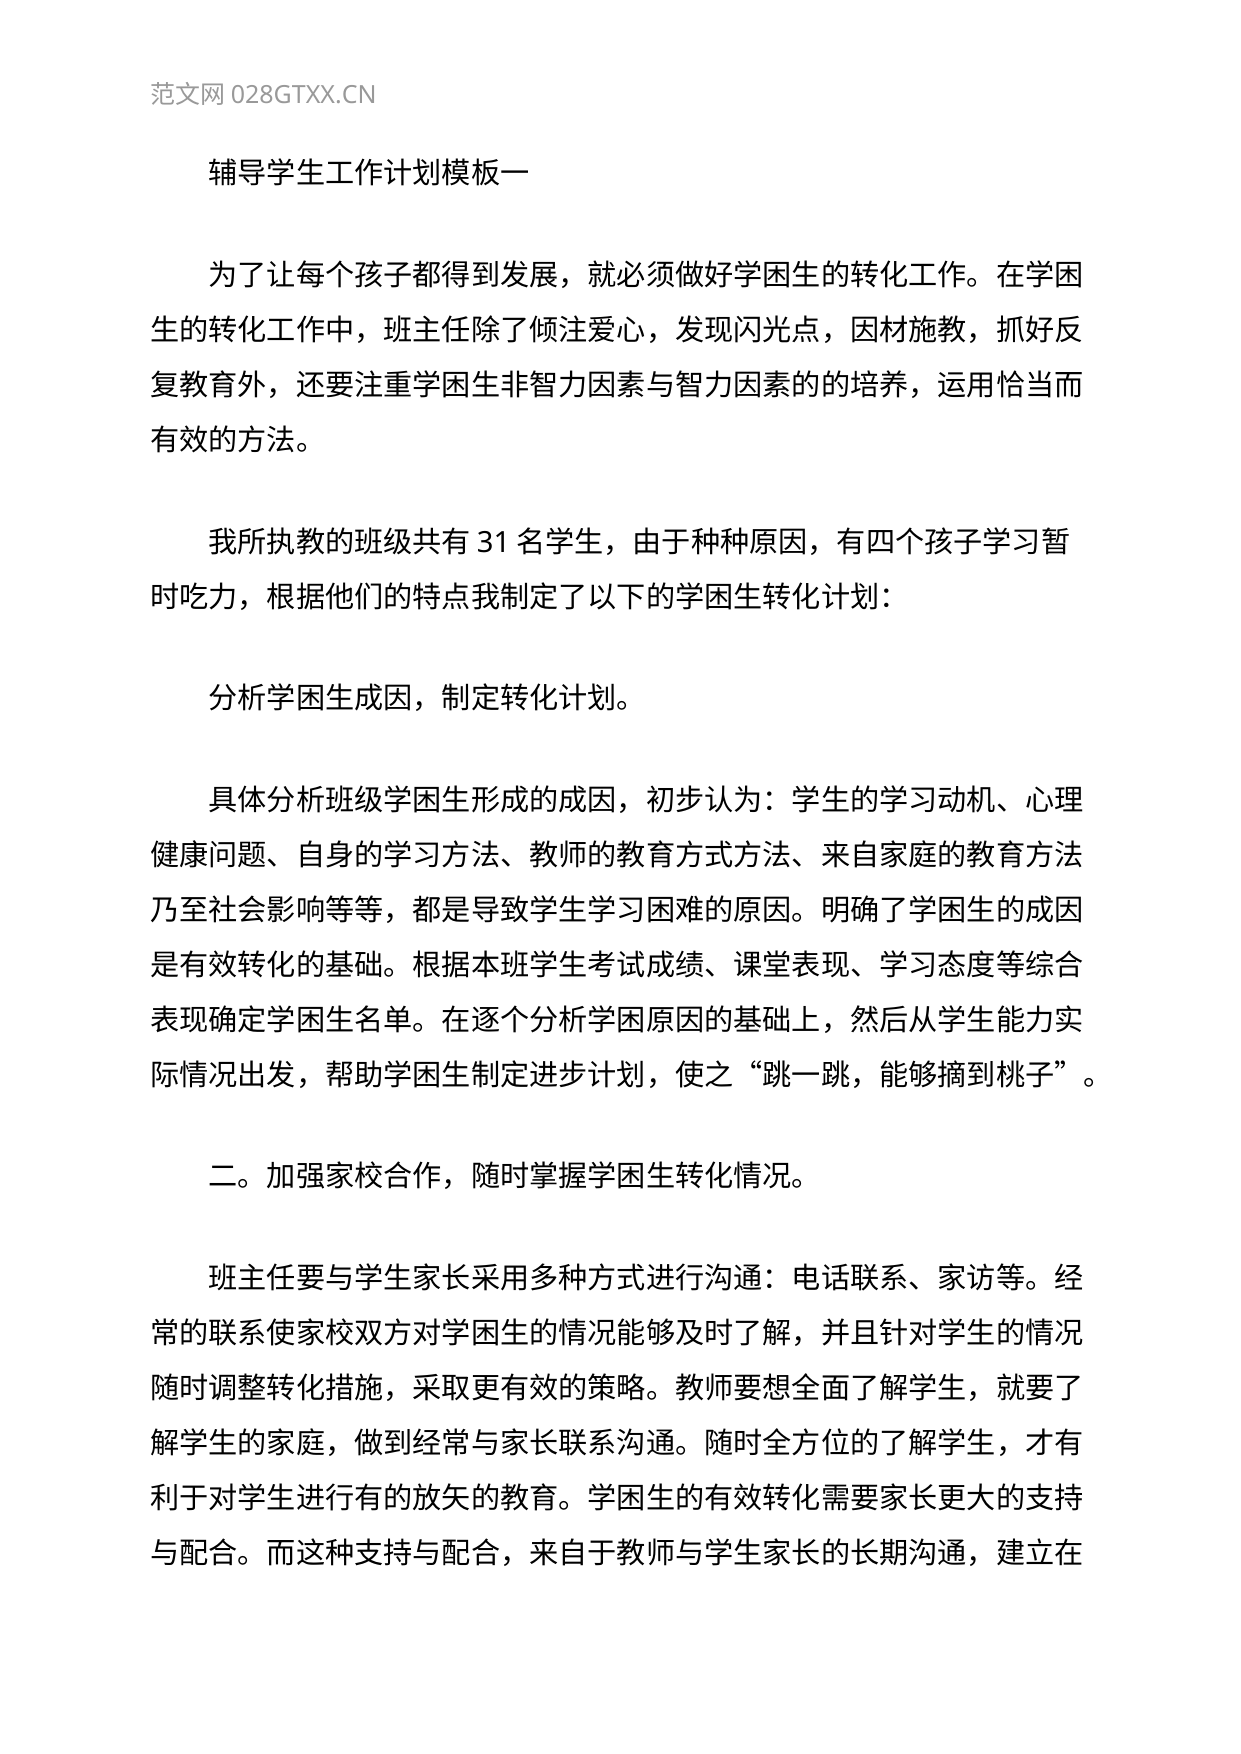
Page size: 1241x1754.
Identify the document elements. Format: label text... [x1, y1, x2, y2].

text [150, 1255, 1090, 1572]
text 辅导学生工作计划模板一 [150, 150, 1090, 192]
text 我所执教的班级共有31名学生，由于种种原因，有四个孩子学习暂时吃力，根据他们的特点我制定了以下的学困生转化计划： [150, 518, 1090, 616]
text 二。加强家校合作，随时掌握学困生转化情况。 [150, 1153, 1090, 1195]
text 为了让每个孩子都得到发展，就必须做好学困生的转化工作。在学困生的转化工作中，班主任除了倾注爱心，发现闪光点，因材施教，抓好反复教育外，还要注重学困生非智力因素与智力因素的的培养，运用恰当而有效的方法。 [150, 252, 1090, 459]
text 具体分析班级学困生形成的成因，初步认为：学生的学习动机、心理健康问题、自身的学习方法、教师的教育方式方法、来自家庭的教育方法乃至社会影响等等，都是导致学生学习困难的原因。明确了学困生的成因是有效转化的基础。根据本班学生考试成绩、课堂表现、学习态度等综合表现确定学困生名单。在逐个分析学困原因的基础上，然后从学生能力实际情况出发，帮助学困生制定进步计划，使之“跳一跳，能够摘到桃子”。 [150, 777, 1090, 1093]
text 分析学困生成因，制定转化计划。 [150, 675, 1090, 717]
